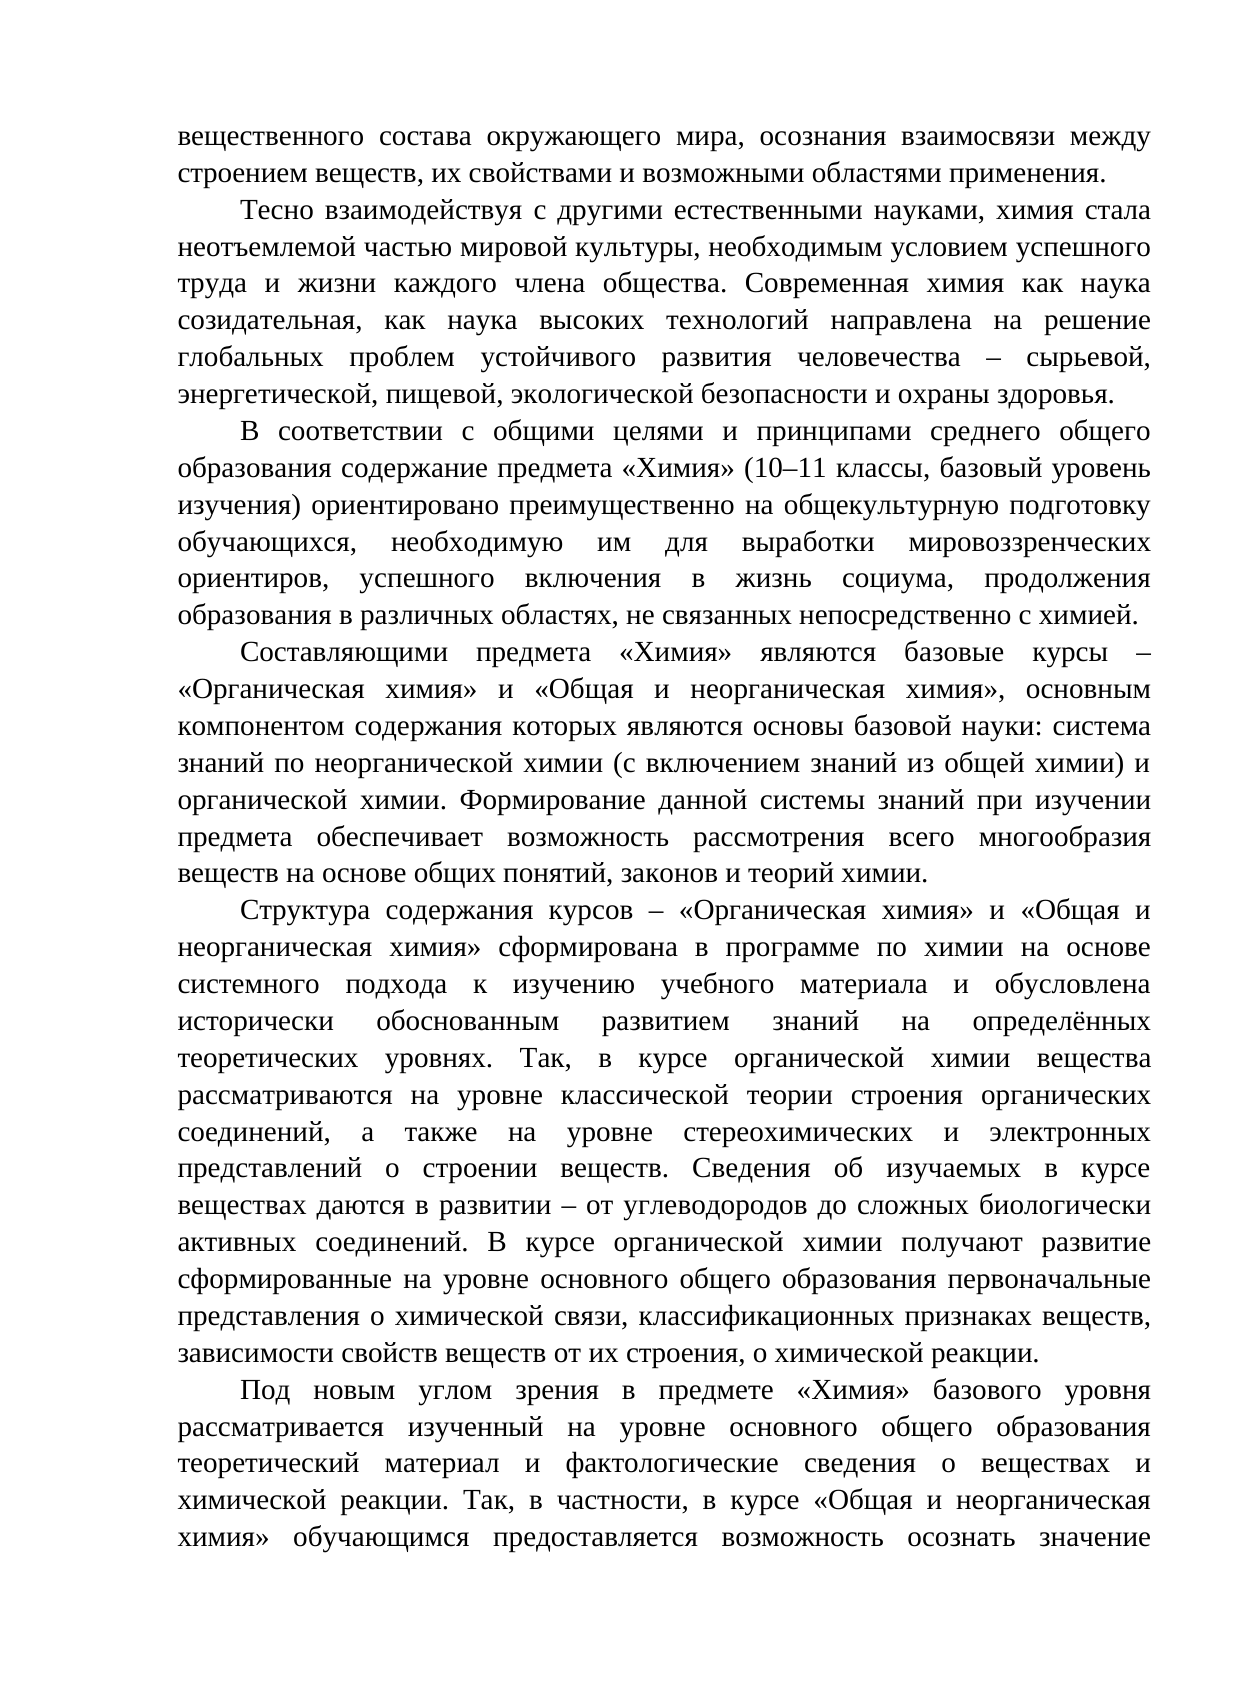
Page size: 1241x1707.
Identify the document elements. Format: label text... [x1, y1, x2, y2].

text Составляющими предмета «Химия» являются базовые курсы – «Органическая химия» и «Общая и неорганическая химия», основным компонентом содержания которых являются основы базовой науки: система знаний по неорганической химии (с включением знаний из общей химии) и органической химии. Формирование данной системы знаний при изучении предмета обеспечивает возможность рассмотрения всего многообразия веществ на основе общих понятий, законов и теорий химии. [177, 634, 1152, 889]
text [177, 118, 1152, 188]
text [177, 1372, 1152, 1553]
text В соответствии с общими целями и принципами среднего общего образования содержание предмета «Химия» (10–11 классы, базовый уровень изучения) ориентировано преимущественно на общекультурную подготовку обучающихся, необходимую им для выработки мировоззренческих ориентиров, успешного включения в жизнь социума, продолжения образования в различных областях, не связанных непосредственно с химией. [177, 413, 1152, 631]
text Структура содержания курсов – «Органическая химия» и «Общая и неорганическая химия» сформирована в программе по химии на основе системного подхода к изучению учебного материала и обусловлена исторически обоснованным развитием знаний на определённых теоретических уровнях. Так, в курсе органической химии вещества рассматриваются на уровне классической теории строения органических соединений, а также на уровне стереохимических и электронных представлений о строении веществ. Сведения об изучаемых в курсе веществах даются в развитии – от углеводородов до сложных биологически активных соединений. В курсе органической химии получают развитие сформированные на уровне основного общего образования первоначальные представления о химической связи, классификационных признаках веществ, зависимости свойств веществ от их строения, о химической реакции. [177, 892, 1152, 1368]
text Тесно взаимодействуя с другими естественными науками, химия стала неотъемлемой частью мировой культуры, необходимым условием успешного труда и жизни каждого члена общества. Современная химия как наука созидательная, как наука высоких технологий направлена на решение глобальных проблем устойчивого развития человечества – сырьевой, энергетической, пищевой, экологической безопасности и охраны здоровья. [177, 192, 1152, 410]
